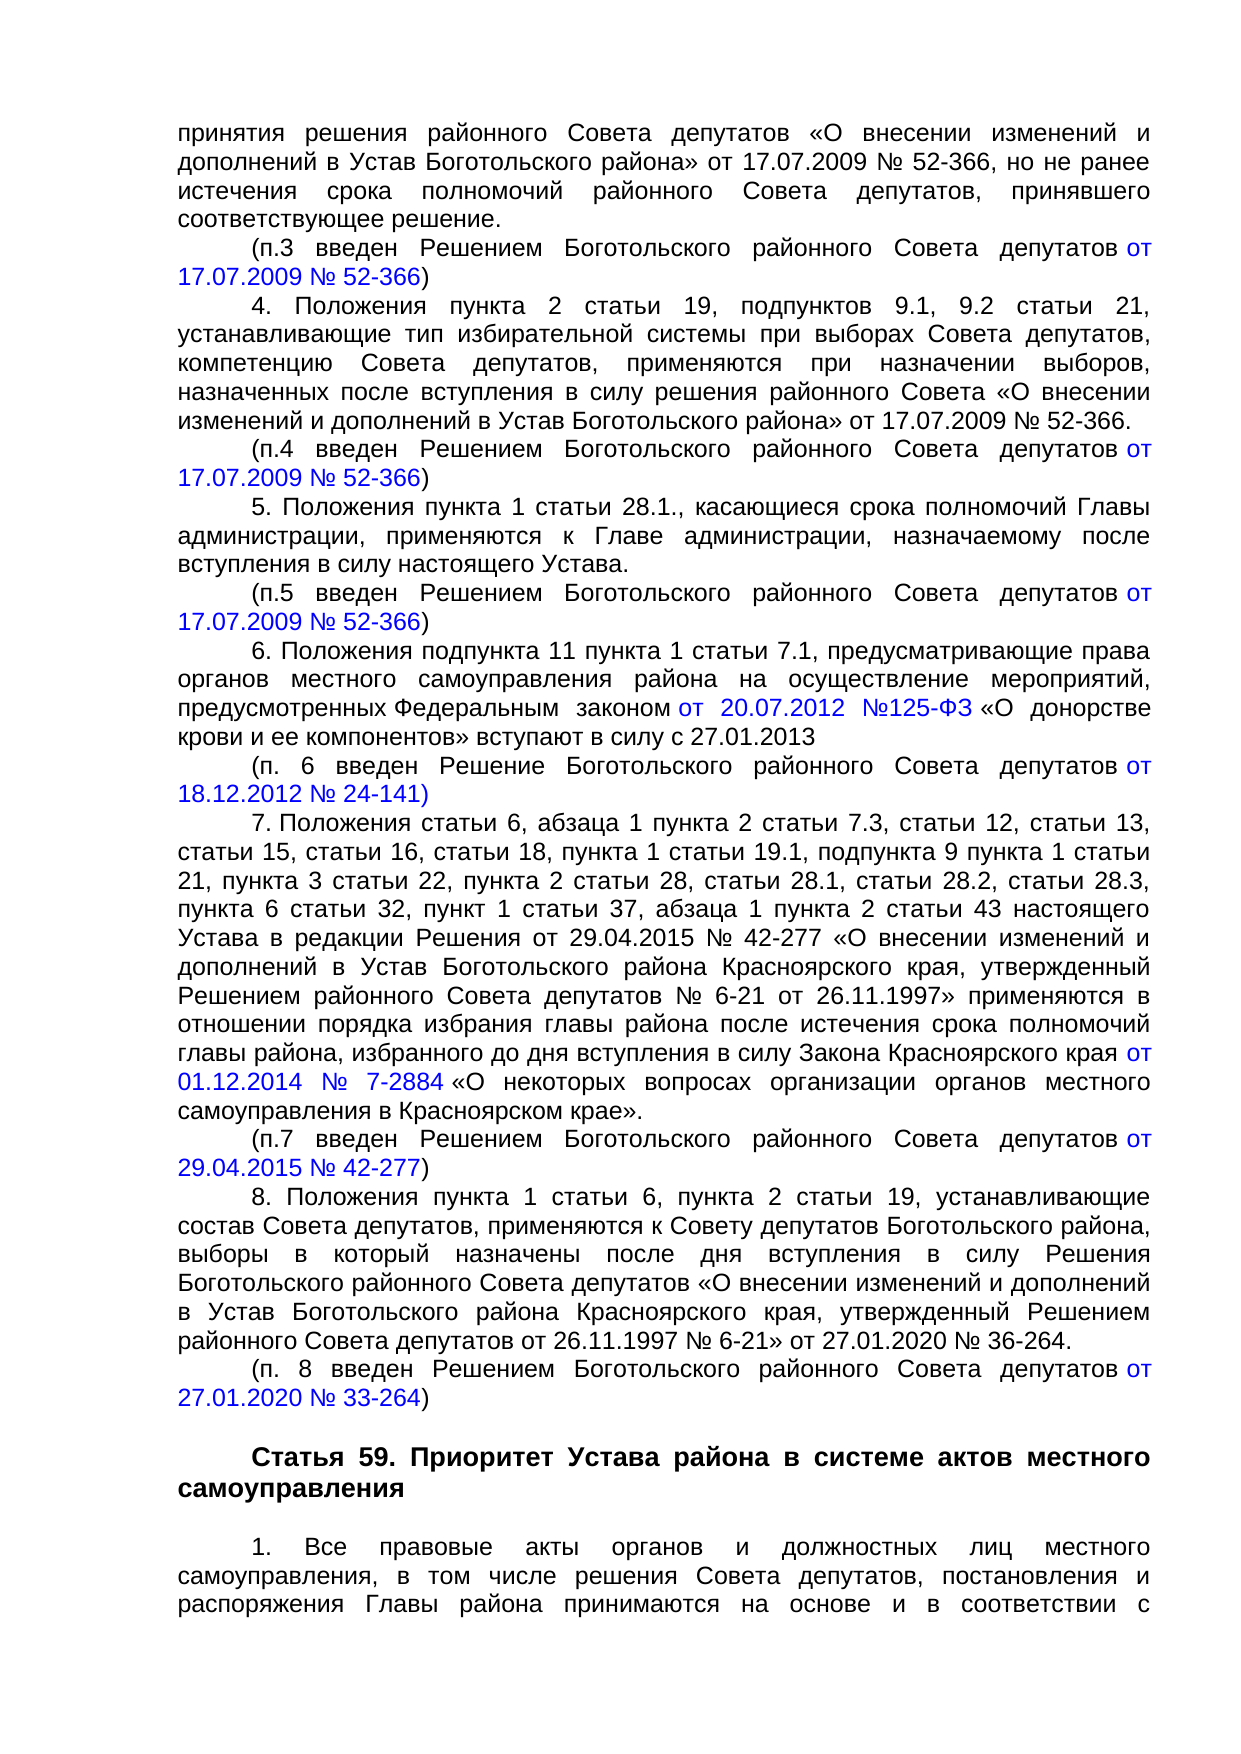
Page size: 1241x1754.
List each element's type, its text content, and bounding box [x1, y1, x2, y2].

text (п. 8 введен Решением Боготольского районного Совета депутатов от 27.01.2020 № 33-264) [177, 1354, 1152, 1412]
text (п. 6 введен Решение Боготольского районного Совета депутатов от 18.12.2012 № 24-141) [177, 751, 1152, 808]
text 8. Положения пункта 1 статьи 6, пункта 2 статьи 19, устанавливающие состав Совета депутатов, применяются к Совету депутатов Боготольского района, выборы в который назначены после дня вступления в силу Решения Боготольского районного Совета депутатов «О внесении изменений и дополнений в Устав Боготольского района Красноярского края, утвержденный Решением районного Совета депутатов от 26.11.1997 № 6-21» от 27.01.2020 № 36-264. [177, 1182, 1152, 1354]
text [177, 118, 1152, 233]
text 5. Положения пункта 1 статьи 28.1., касающиеся срока полномочий Главы администрации, применяются к Главе администрации, назначаемому после вступления в силу настоящего Устава. [177, 492, 1152, 578]
text (п.7 введен Решением Боготольского районного Совета депутатов от 29.04.2015 № 42-277) [177, 1124, 1152, 1182]
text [177, 1532, 1152, 1618]
text 6. Положения подпункта 11 пункта 1 статьи 7.1, предусматривающие права органов местного самоуправления района на осуществление мероприятий, предусмотренных Федеральным законом от 20.07.2012 №125-ФЗ «О донорстве крови и ее компонентов» вступают в силу с 27.01.2013 [177, 636, 1152, 751]
text 7. Положения статьи 6, абзаца 1 пункта 2 статьи 7.3, статьи 12, статьи 13, статьи 15, статьи 16, статьи 18, пункта 1 статьи 19.1, подпункта 9 пункта 1 статьи 21, пункта 3 статьи 22, пункта 2 статьи 28, статьи 28.1, статьи 28.2, статьи 28.3, пункта 6 статьи 32, пункт 1 статьи 37, абзаца 1 пункта 2 статьи 43 настоящего Устава в редакции Решения от 29.04.2015 № 42-277 «О внесении изменений и дополнений в Устав Боготольского района Красноярского края, утвержденный Решением районного Совета депутатов № 6-21 от 26.11.1997» применяются в отношении порядка избрания главы района после истечения срока полномочий главы района, избранного до дня вступления в силу Закона Красноярского края от 01.12.2014 № 7-2884 «О некоторых вопросах организации органов местного самоуправления в Красноярском крае». [177, 808, 1152, 1124]
text (п.4 введен Решением Боготольского районного Совета депутатов от 17.07.2009 № 52-366) [177, 434, 1152, 492]
text Статья 59. Приоритет Устава района в системе актов местного самоуправления [177, 1441, 1152, 1503]
text (п.3 введен Решением Боготольского районного Совета депутатов от 17.07.2009 № 52-366) [177, 233, 1152, 291]
text (п.5 введен Решением Боготольского районного Совета депутатов от 17.07.2009 № 52-366) [177, 578, 1152, 636]
text 4. Положения пункта 2 статьи 19, подпунктов 9.1, 9.2 статьи 21, устанавливающие тип избирательной системы при выборах Совета депутатов, компетенцию Совета депутатов, применяются при назначении выборов, назначенных после вступления в силу решения районного Совета «О внесении изменений и дополнений в Устав Боготольского района» от 17.07.2009 № 52-366. [177, 291, 1152, 434]
